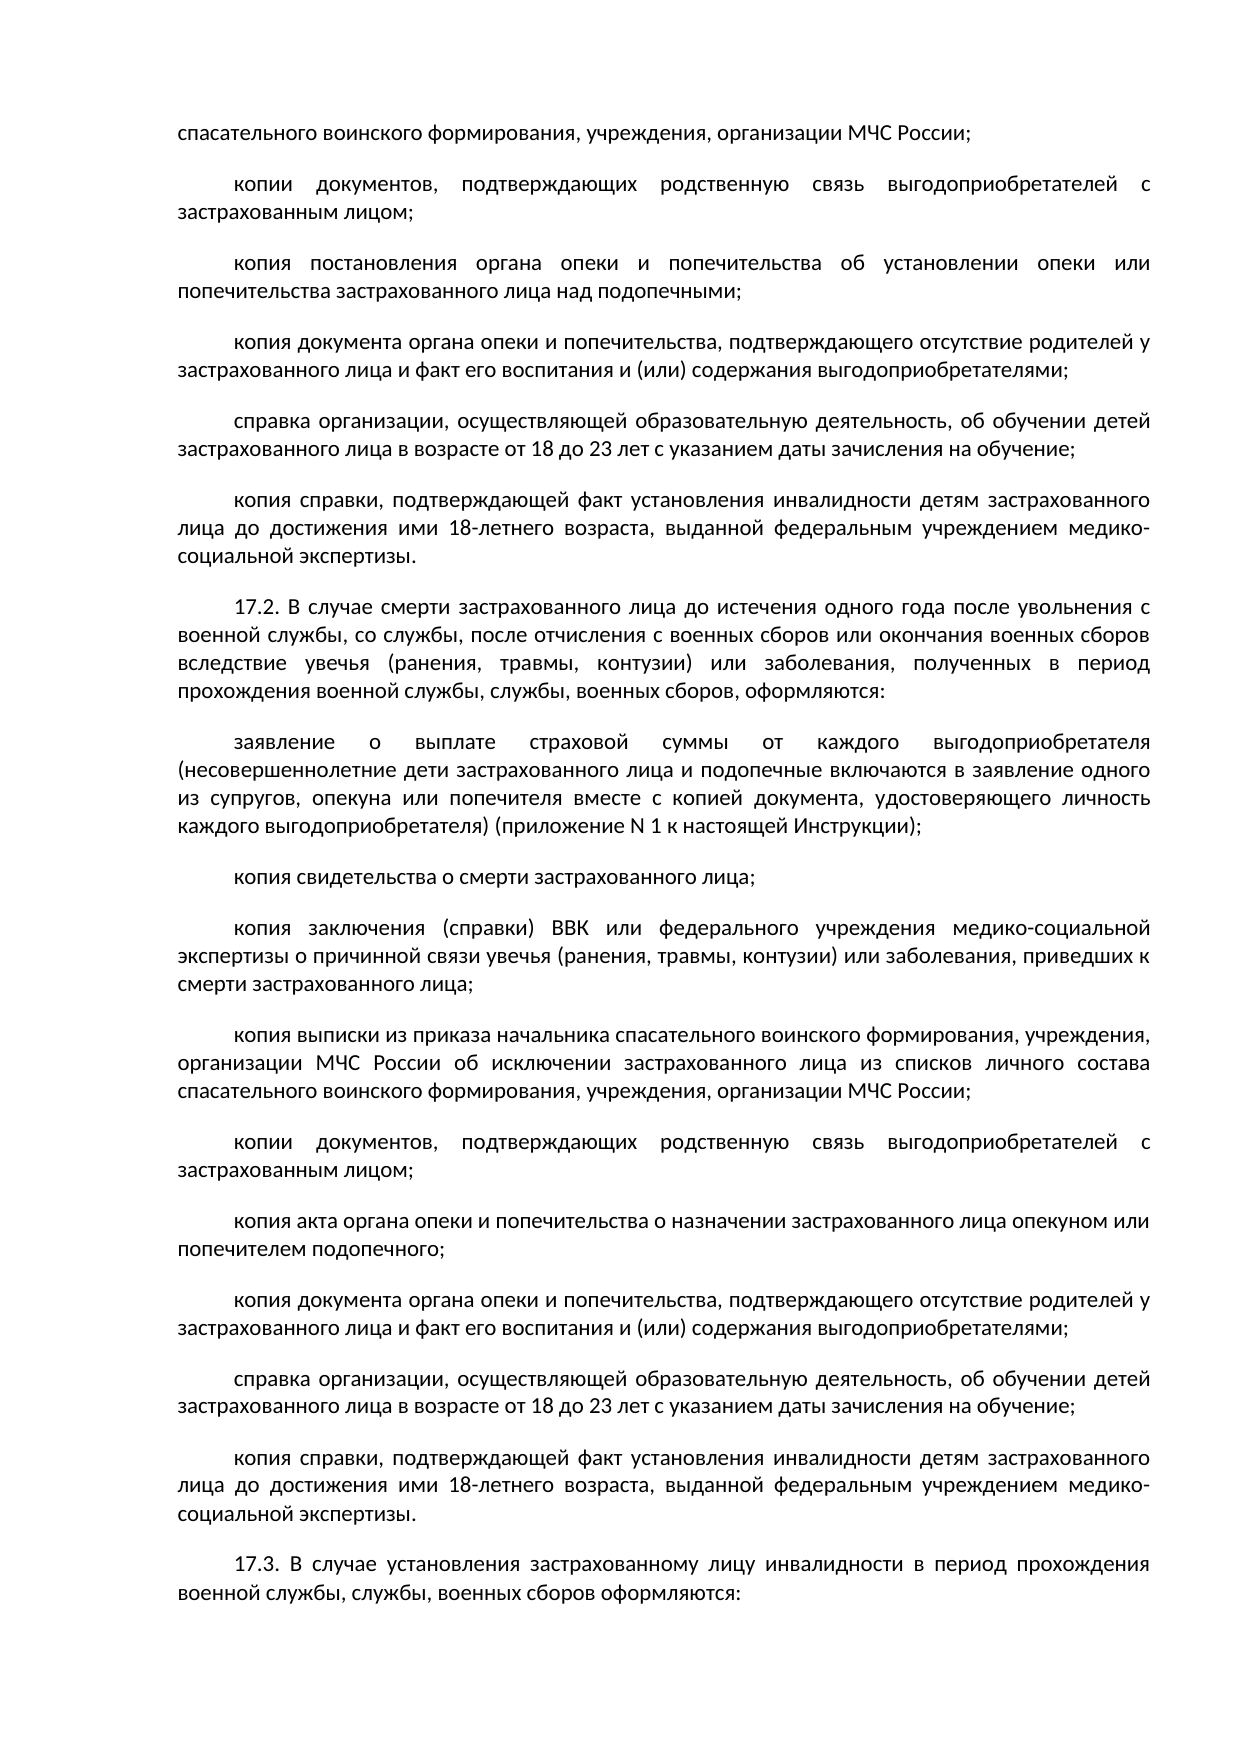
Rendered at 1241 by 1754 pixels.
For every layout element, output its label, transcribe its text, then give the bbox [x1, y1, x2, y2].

text справка организации, осуществляющей образовательную деятельность, об обучении детей застрахованного лица в возрасте от 18 до 23 лет с указанием даты зачисления на обучение; [177, 406, 1152, 462]
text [177, 118, 1152, 146]
text копия заключения (справки) ВВК или федерального учреждения медико-социальной экспертизы о причинной связи увечья (ранения, травмы, контузии) или заболевания, приведших к смерти застрахованного лица; [177, 913, 1152, 997]
text копии документов, подтверждающих родственную связь выгодоприобретателей с застрахованным лицом; [177, 169, 1152, 225]
text копия документа органа опеки и попечительства, подтверждающего отсутствие родителей у застрахованного лица и факт его воспитания и (или) содержания выгодоприобретателями; [177, 1285, 1152, 1341]
text копия акта органа опеки и попечительства о назначении застрахованного лица опекуном или попечителем подопечного; [177, 1206, 1152, 1262]
text копия документа органа опеки и попечительства, подтверждающего отсутствие родителей у застрахованного лица и факт его воспитания и (или) содержания выгодоприобретателями; [177, 327, 1152, 383]
text 17.2. В случае смерти застрахованного лица до истечения одного года после увольнения с военной службы, со службы, после отчисления с военных сборов или окончания военных сборов вследствие увечья (ранения, травмы, контузии) или заболевания, полученных в период прохождения военной службы, службы, военных сборов, оформляются: [177, 592, 1152, 704]
text копии документов, подтверждающих родственную связь выгодоприобретателей с застрахованным лицом; [177, 1127, 1152, 1183]
text справка организации, осуществляющей образовательную деятельность, об обучении детей застрахованного лица в возрасте от 18 до 23 лет с указанием даты зачисления на обучение; [177, 1364, 1152, 1420]
text копия справки, подтверждающей факт установления инвалидности детям застрахованного лица до достижения ими 18-летнего возраста, выданной федеральным учреждением медико-социальной экспертизы. [177, 1443, 1152, 1527]
text 17.3. В случае установления застрахованному лицу инвалидности в период прохождения военной службы, службы, военных сборов оформляются: [177, 1549, 1152, 1606]
text копия свидетельства о смерти застрахованного лица; [177, 862, 1152, 890]
text копия справки, подтверждающей факт установления инвалидности детям застрахованного лица до достижения ими 18-летнего возраста, выданной федеральным учреждением медико-социальной экспертизы. [177, 485, 1152, 569]
text заявление о выплате страховой суммы от каждого выгодоприобретателя (несовершеннолетние дети застрахованного лица и подопечные включаются в заявление одного из супругов, опекуна или попечителя вместе с копией документа, удостоверяющего личность каждого выгодоприобретателя) (приложение N 1 к настоящей Инструкции); [177, 727, 1152, 839]
text копия постановления органа опеки и попечительства об установлении опеки или попечительства застрахованного лица над подопечными; [177, 248, 1152, 304]
